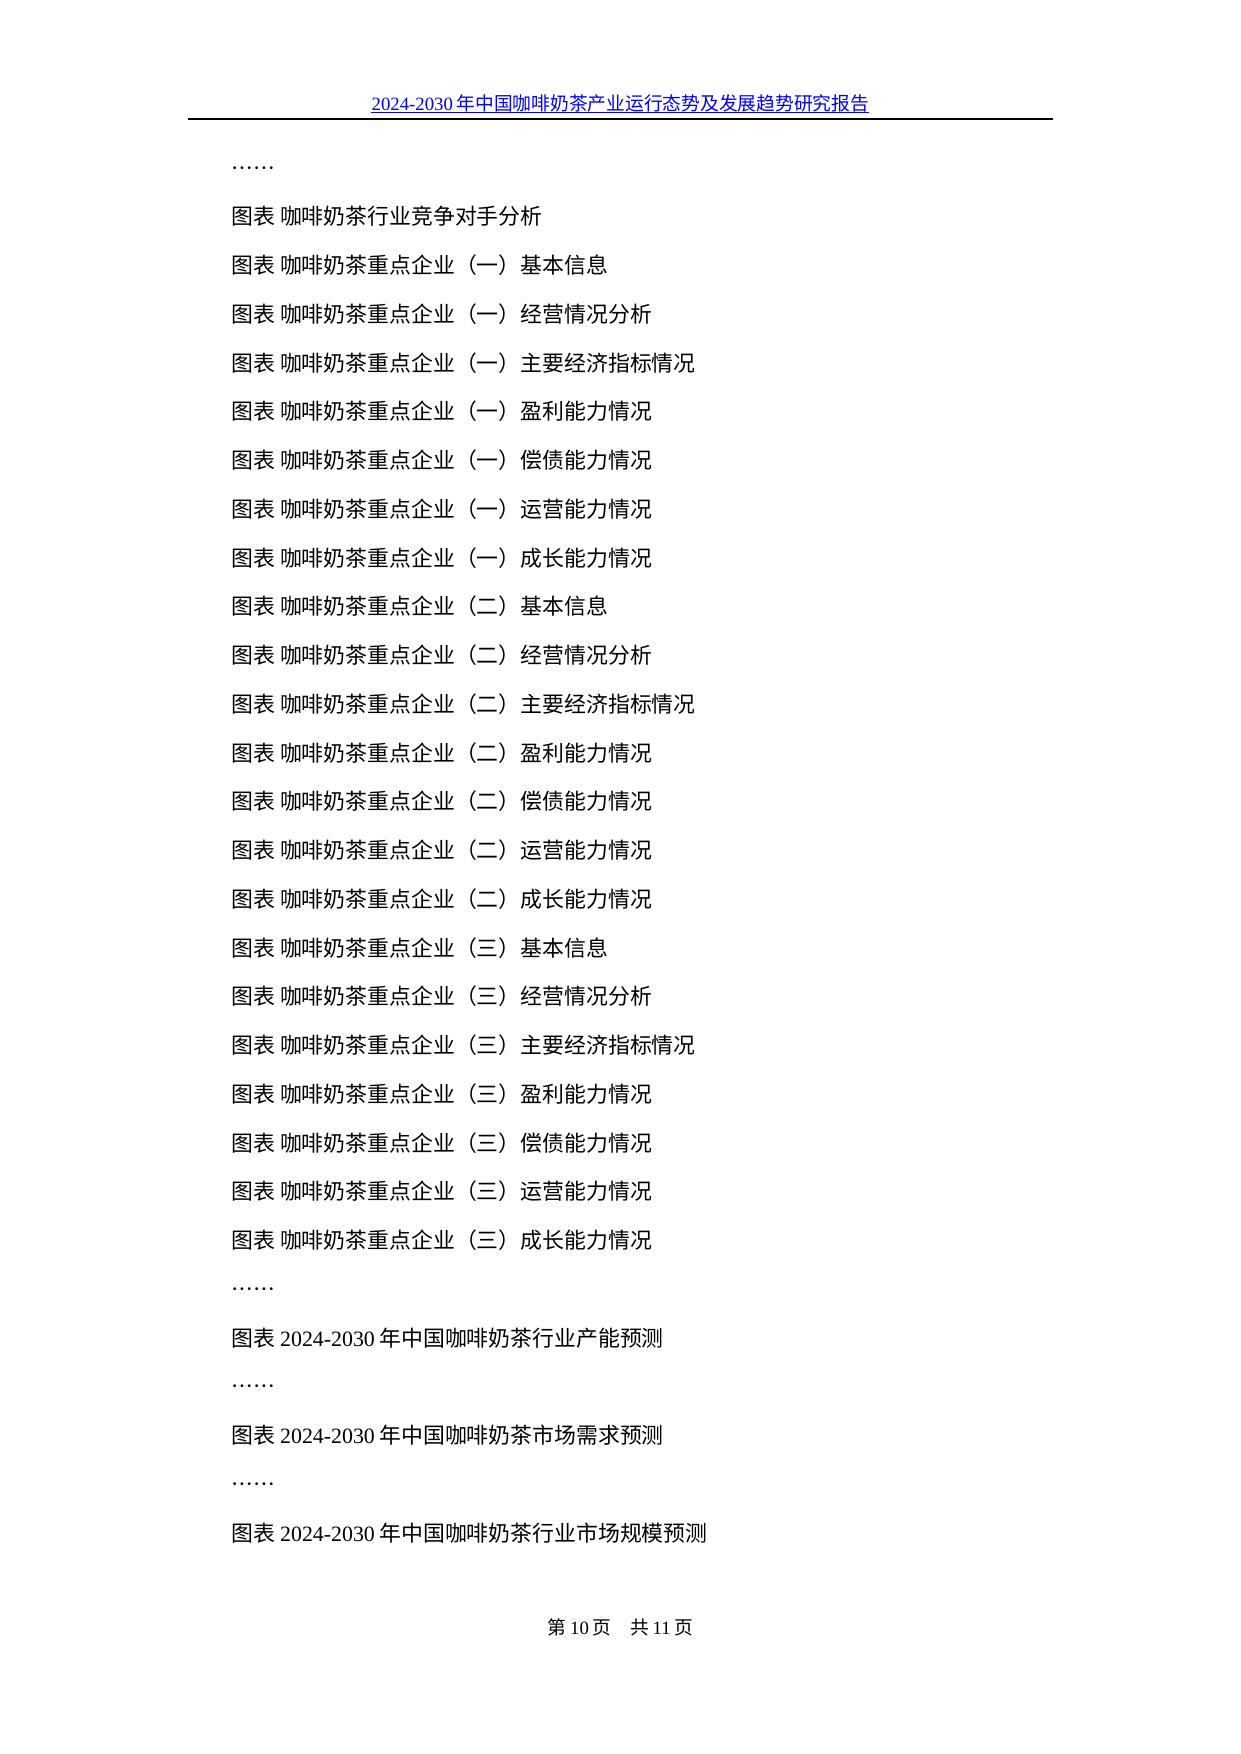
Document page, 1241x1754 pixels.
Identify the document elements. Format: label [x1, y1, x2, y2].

text [187, 150, 1053, 1548]
